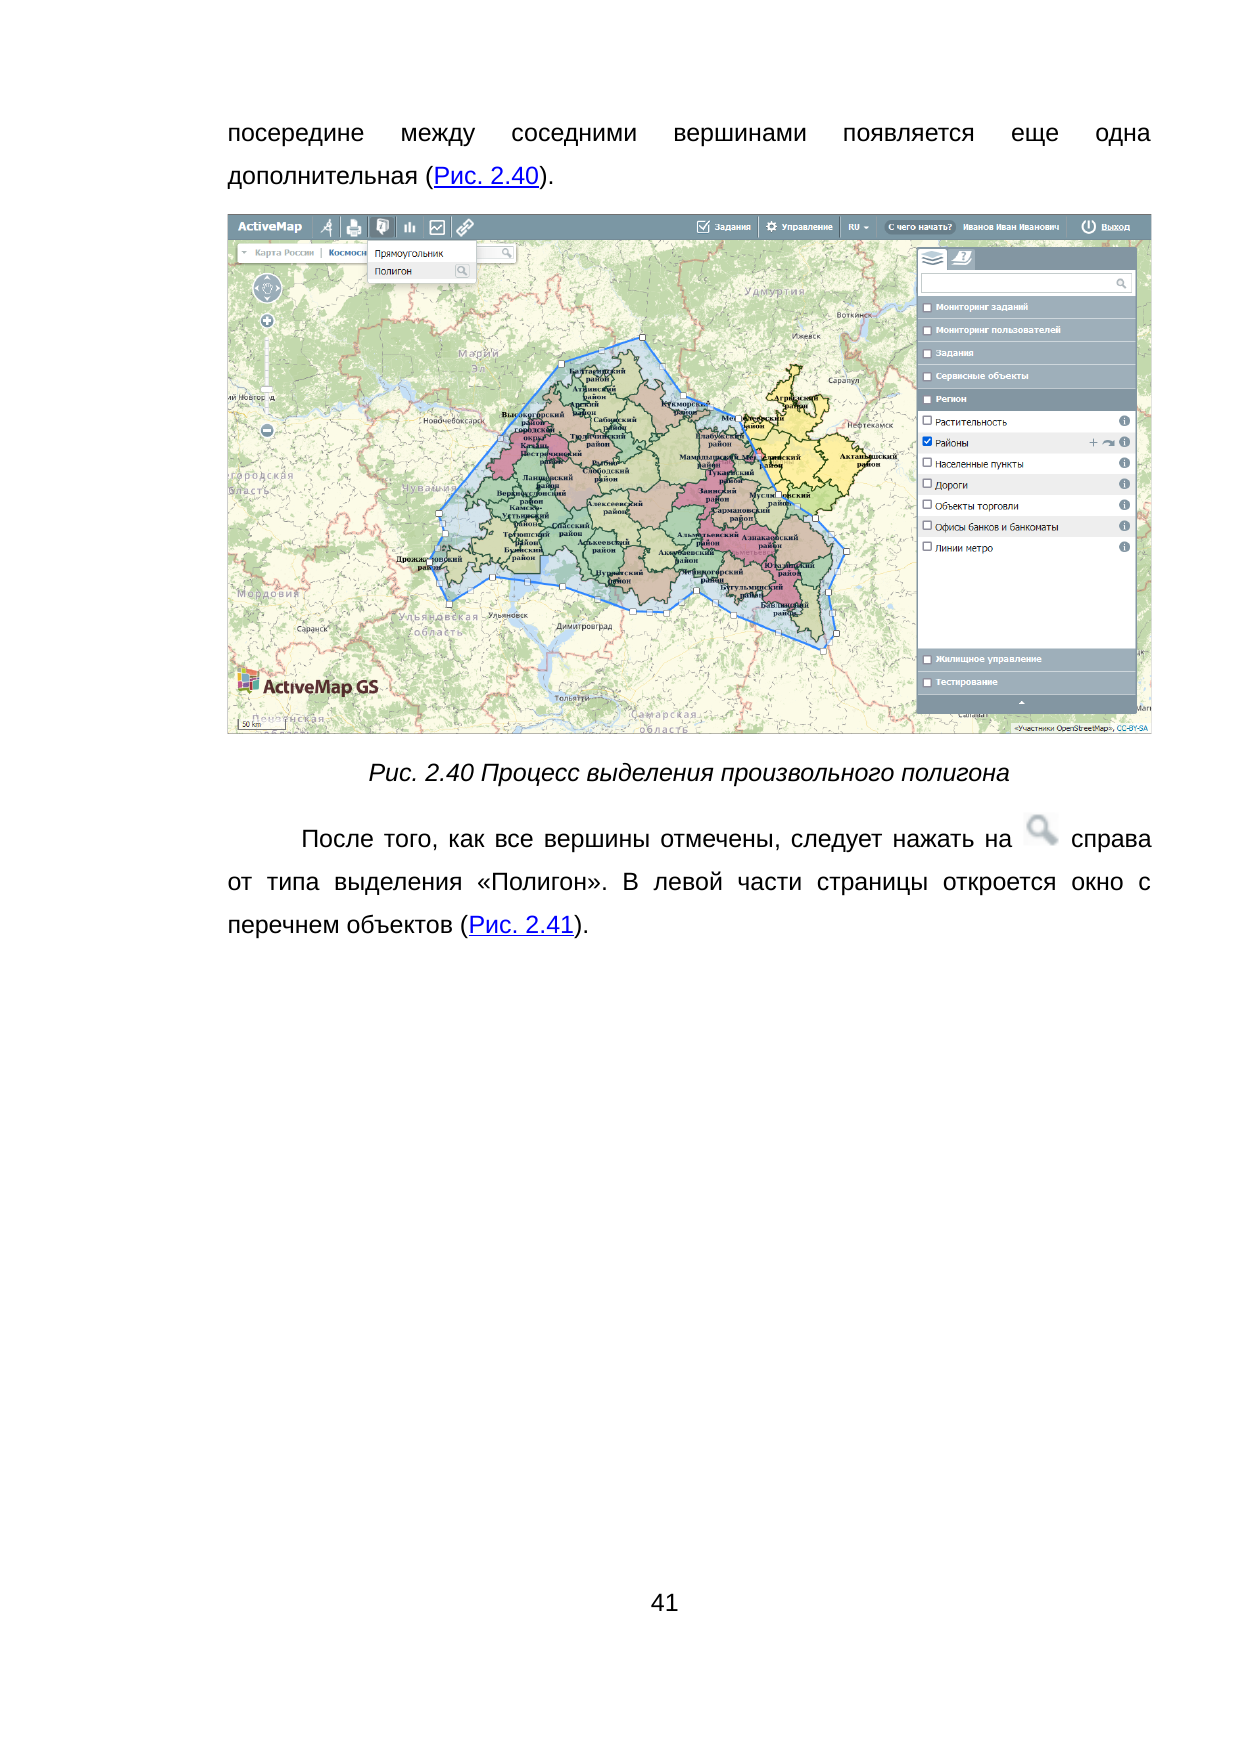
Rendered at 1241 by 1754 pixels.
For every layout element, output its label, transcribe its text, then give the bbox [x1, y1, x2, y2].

picture [1023, 811, 1061, 848]
text После того, как все вершины отмечены, следует нажать на справа от типа выделения «Полигон». В левой части страницы откроется окно с перечнем объектов (Рис. 2.41). [227, 812, 1152, 939]
text Рис. 2.40 Процесс выделения произвольного полигона [227, 758, 1152, 787]
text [227, 118, 1152, 190]
picture [227, 214, 1152, 734]
